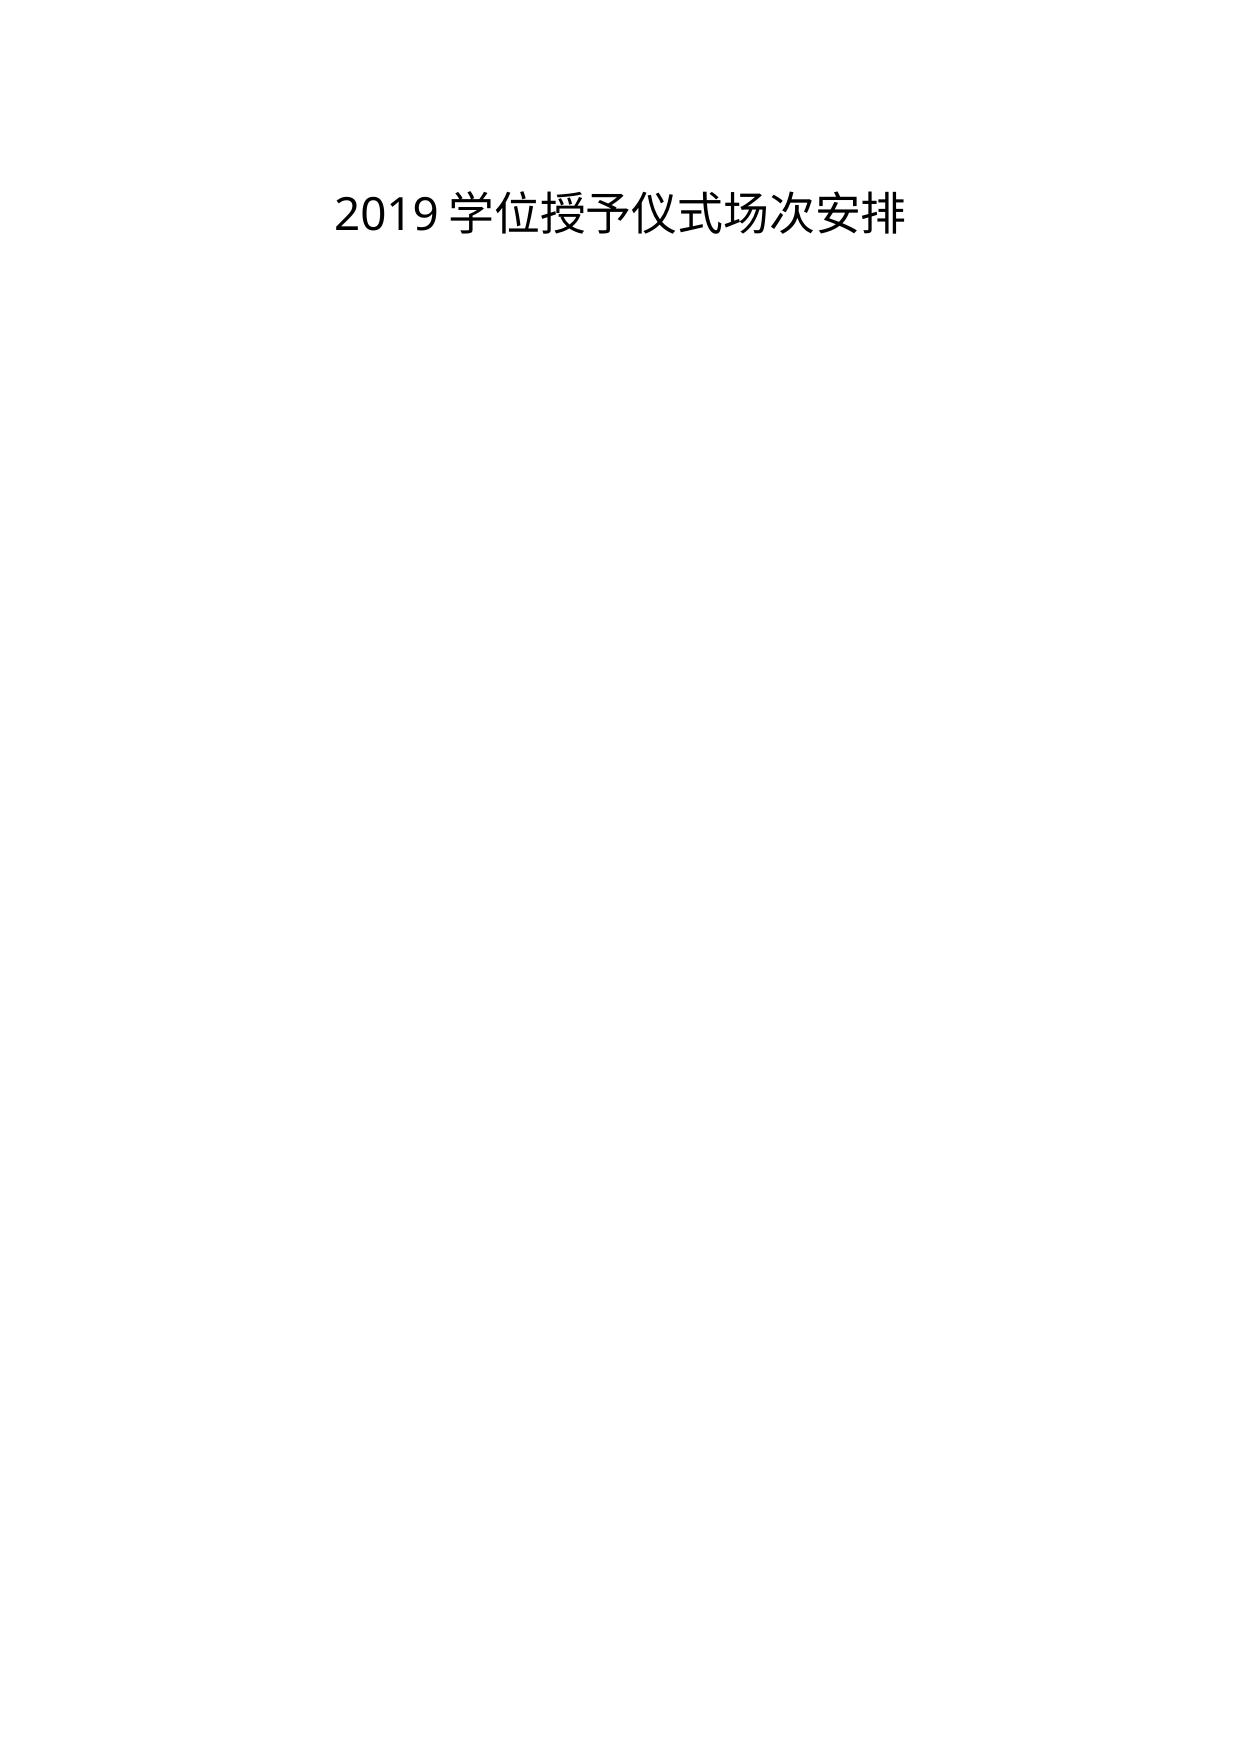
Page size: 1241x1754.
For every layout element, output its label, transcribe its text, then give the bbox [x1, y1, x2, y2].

text 2019学位授予仪式场次安排 [187, 162, 1053, 259]
